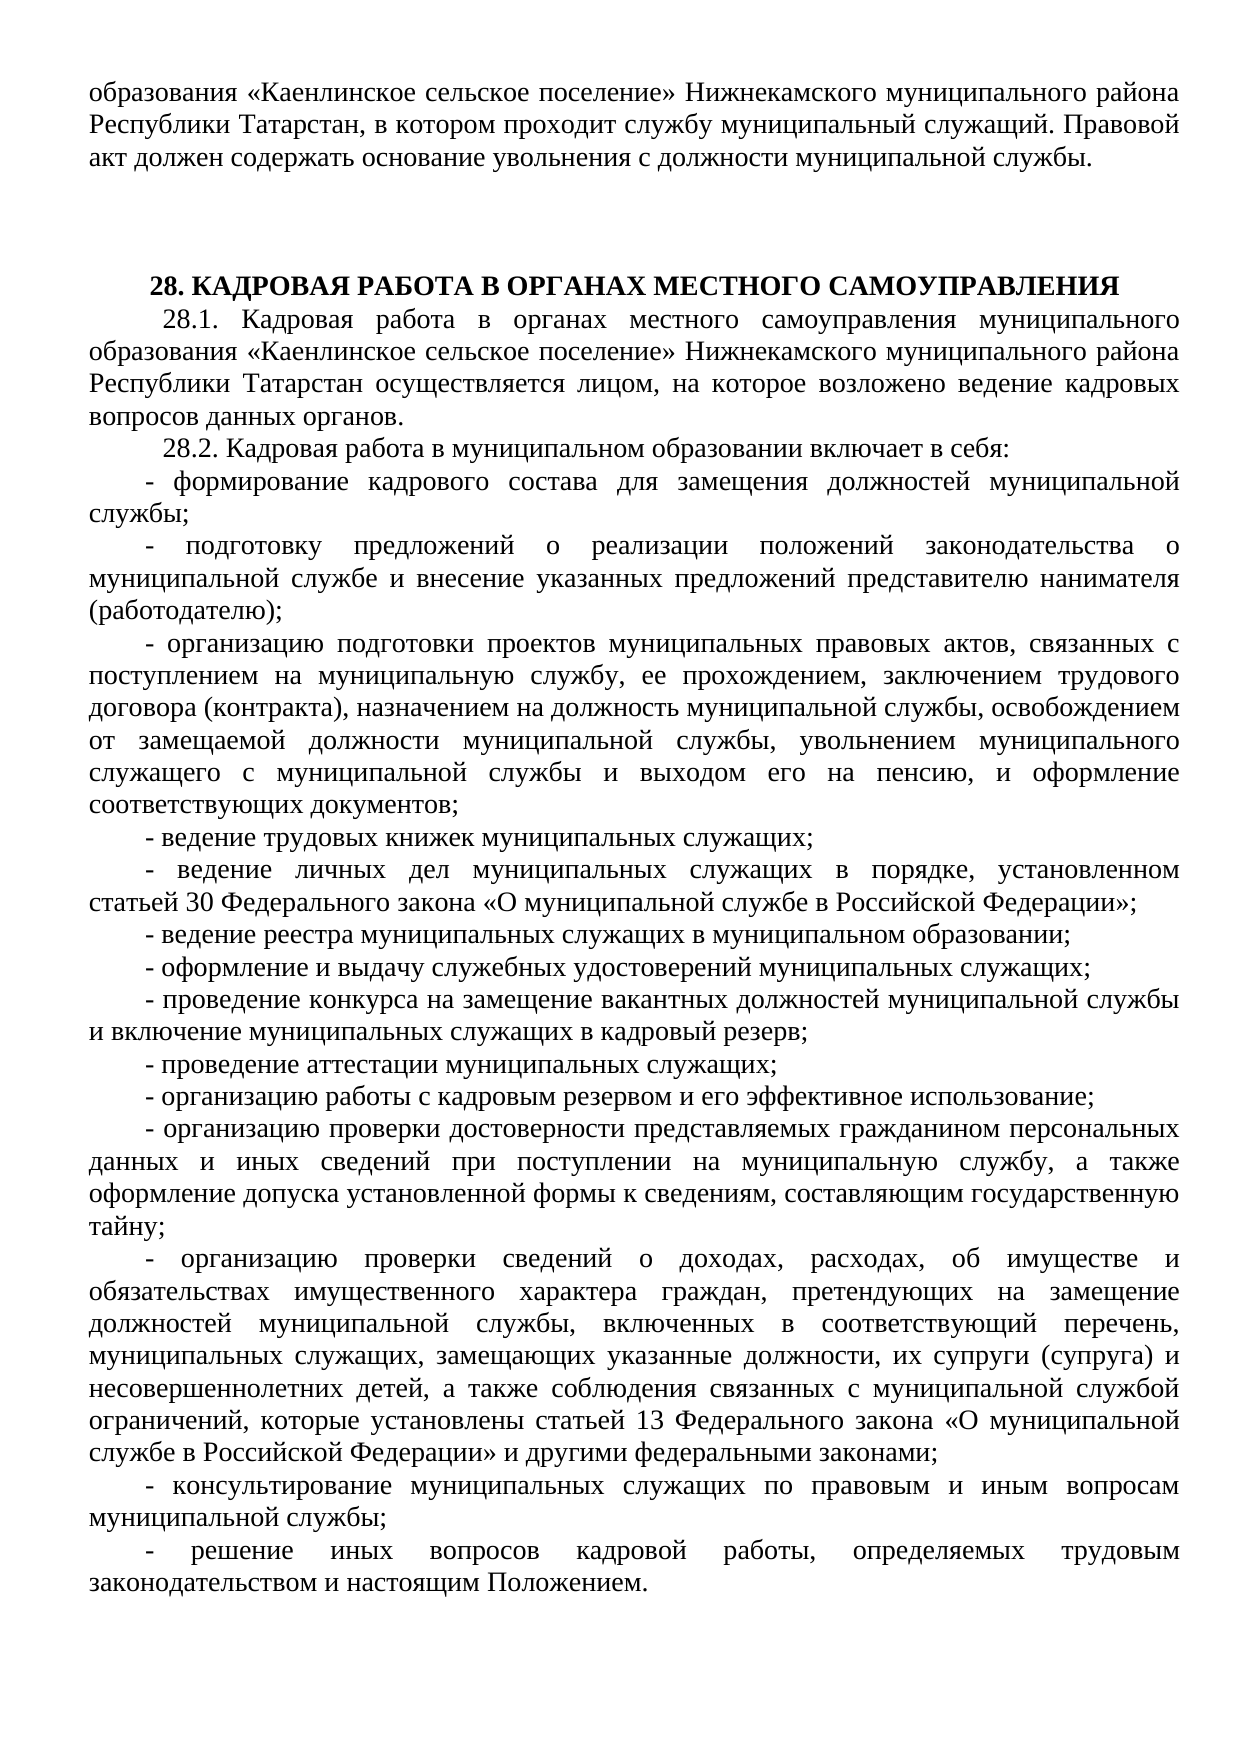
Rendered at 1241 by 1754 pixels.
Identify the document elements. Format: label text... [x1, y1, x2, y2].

text - ведение личных дел муниципальных служащих в порядке, установленном статьей 30 Федерального закона «О муниципальной службе в Российской Федерации»; [89, 852, 1181, 917]
text 28.1. Кадровая работа в органах местного самоуправления муниципального образования «Каенлинское сельское поселение» Нижнекамского муниципального района Республики Татарстан осуществляется лицом, на которое возложено ведение кадровых вопросов данных органов. [89, 302, 1181, 431]
text - проведение конкурса на замещение вакантных должностей муниципальной службы и включение муниципальных служащих в кадровый резерв; [89, 982, 1181, 1047]
text - подготовку предложений о реализации положений законодательства о муниципальной службе и внесение указанных предложений представителю нанимателя (работодателю); [89, 528, 1181, 626]
text - проведение аттестации муниципальных служащих; [89, 1047, 1181, 1079]
text 28.2. Кадровая работа в муниципальном образовании включает в себя: [89, 431, 1181, 464]
text - организацию работы с кадровым резервом и его эффективное использование; [89, 1079, 1181, 1112]
text - ведение реестра муниципальных служащих в муниципальном образовании; [89, 917, 1181, 949]
text - решение иных вопросов кадровой работы, определяемых трудовым законодательством и настоящим Положением. [89, 1533, 1181, 1597]
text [89, 75, 1181, 172]
text - консультирование муниципальных служащих по правовым и иным вопросам муниципальной службы; [89, 1468, 1181, 1533]
text - организацию проверки сведений о доходах, расходах, об имуществе и обязательствах имущественного характера граждан, претендующих на замещение должностей муниципальной службы, включенных в соответствующий перечень, муниципальных служащих, замещающих указанные должности, их супруги (супруга) и несовершеннолетних детей, а также соблюдения связанных с муниципальной службой ограничений, которые установлены статьей 13 Федерального закона «О муниципальной службе в Российской Федерации» и другими федеральными законами; [89, 1241, 1181, 1468]
text - ведение трудовых книжек муниципальных служащих; [89, 820, 1181, 852]
text 28. КАДРОВАЯ РАБОТА В ОРГАНАХ МЕСТНОГО САМОУПРАВЛЕНИЯ [89, 269, 1181, 302]
text - организацию проверки достоверности представляемых гражданином персональных данных и иных сведений при поступлении на муниципальную службу, а также оформление допуска установленной формы к сведениям, составляющим государственную тайну; [89, 1112, 1181, 1241]
text - формирование кадрового состава для замещения должностей муниципальной службы; [89, 464, 1181, 528]
text - организацию подготовки проектов муниципальных правовых актов, связанных с поступлением на муниципальную службу, ее прохождением, заключением трудового договора (контракта), назначением на должность муниципальной службы, освобождением от замещаемой должности муниципальной службы, увольнением муниципального служащего с муниципальной службы и выходом его на пенсию, и оформление соответствующих документов; [89, 626, 1181, 820]
text - оформление и выдачу служебных удостоверений муниципальных служащих; [89, 949, 1181, 982]
